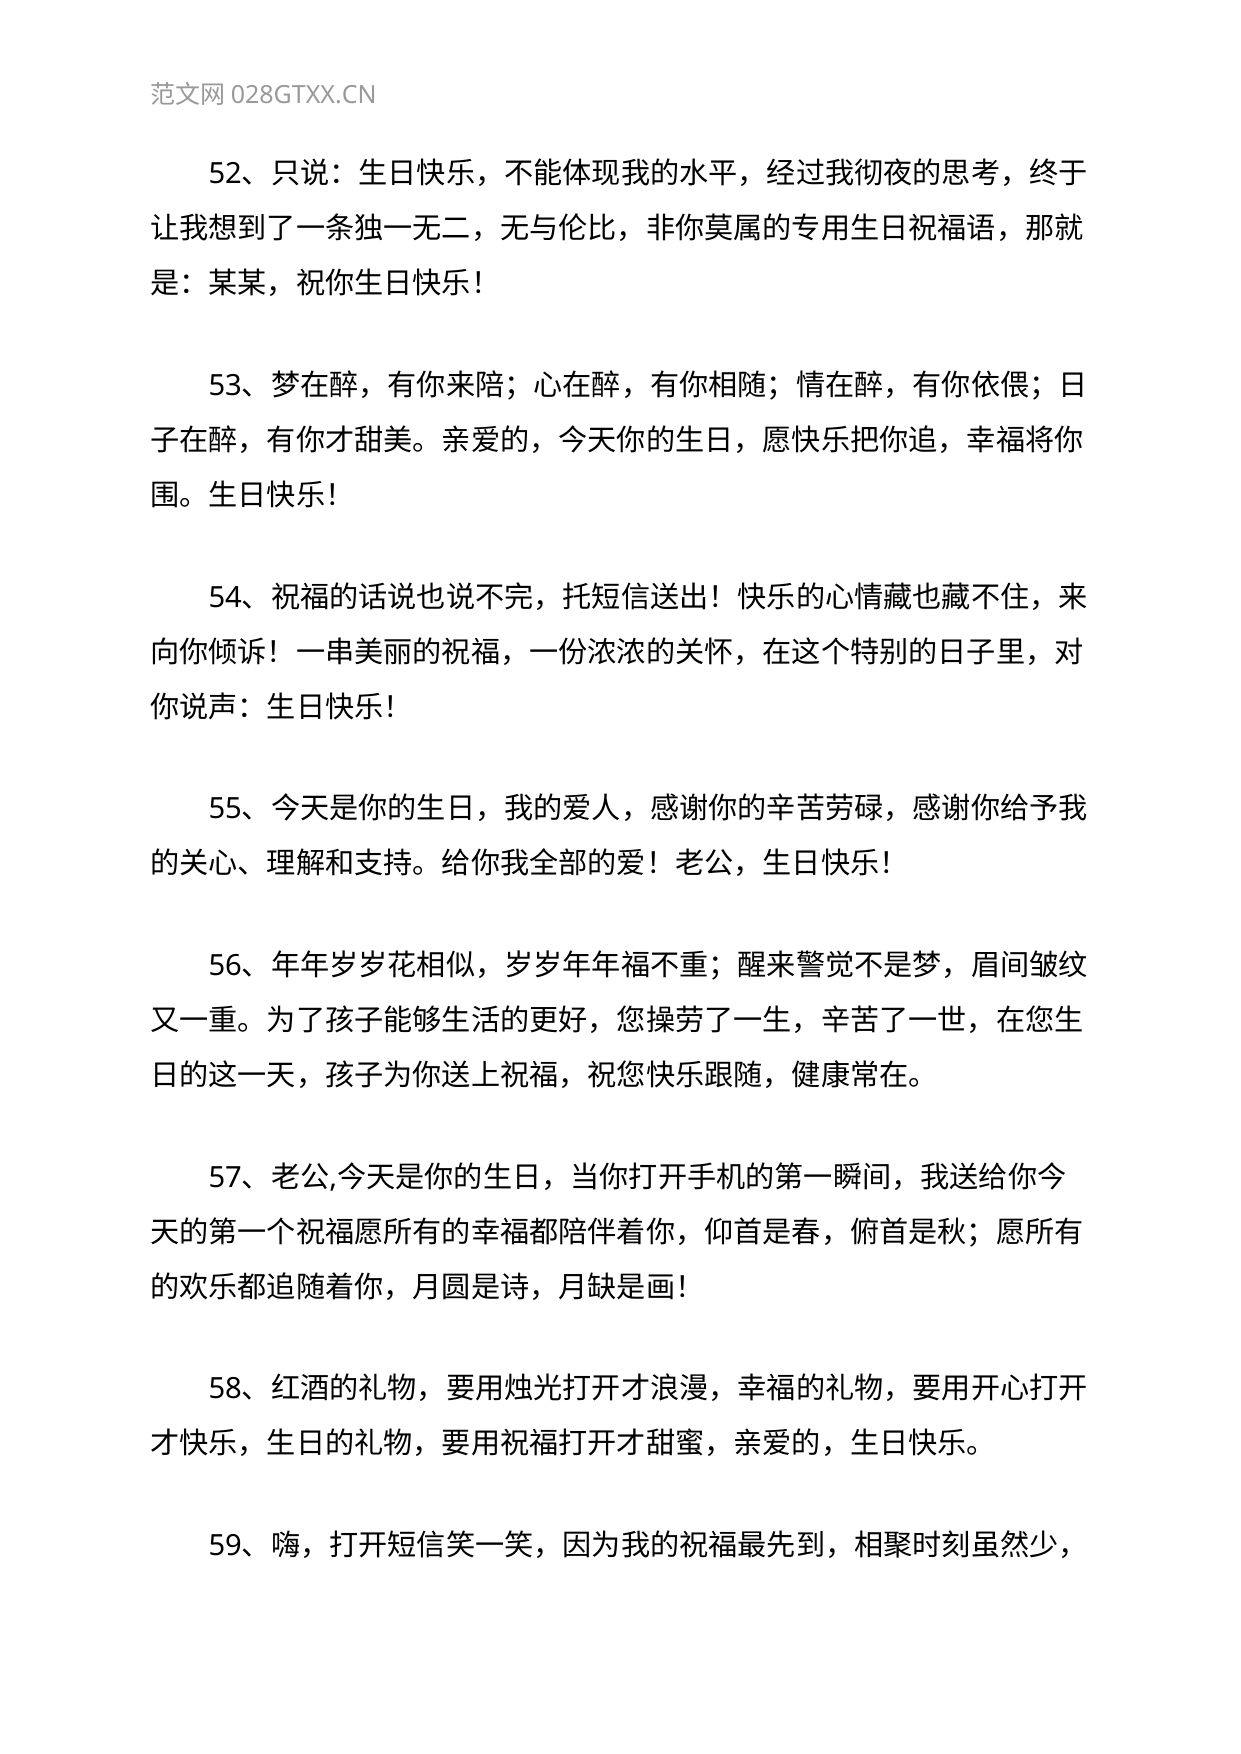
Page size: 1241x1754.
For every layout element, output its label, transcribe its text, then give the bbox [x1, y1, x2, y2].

text 53、梦在醉，有你来陪；心在醉，有你相随；情在醉，有你依偎；日子在醉，有你才甜美。亲爱的，今天你的生日，愿快乐把你追，幸福将你围。生日快乐！ [150, 362, 1090, 514]
text 55、今天是你的生日，我的爱人，感谢你的辛苦劳碌，感谢你给予我的关心、理解和支持。给你我全部的爱！老公，生日快乐！ [150, 785, 1090, 882]
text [150, 1522, 1090, 1564]
text 57、老公,今天是你的生日，当你打开手机的第一瞬间，我送给你今天的第一个祝福愿所有的幸福都陪伴着你，仰首是春，俯首是秋；愿所有的欢乐都追随着你，月圆是诗，月缺是画！ [150, 1153, 1090, 1306]
text 56、年年岁岁花相似，岁岁年年福不重；醒来警觉不是梦，眉间皱纹又一重。为了孩子能够生活的更好，您操劳了一生，辛苦了一世，在您生日的这一天，孩子为你送上祝福，祝您快乐跟随，健康常在。 [150, 942, 1090, 1094]
text 52、只说：生日快乐，不能体现我的水平，经过我彻夜的思考，终于让我想到了一条独一无二，无与伦比，非你莫属的专用生日祝福语，那就是：某某，祝你生日快乐！ [150, 150, 1090, 302]
text 54、祝福的话说也说不完，托短信送出！快乐的心情藏也藏不住，来向你倾诉！一串美丽的祝福，一份浓浓的关怀，在这个特别的日子里，对你说声：生日快乐！ [150, 573, 1090, 726]
text 58、红酒的礼物，要用烛光打开才浪漫，幸福的礼物，要用开心打开才快乐，生日的礼物，要用祝福打开才甜蜜，亲爱的，生日快乐。 [150, 1365, 1090, 1462]
